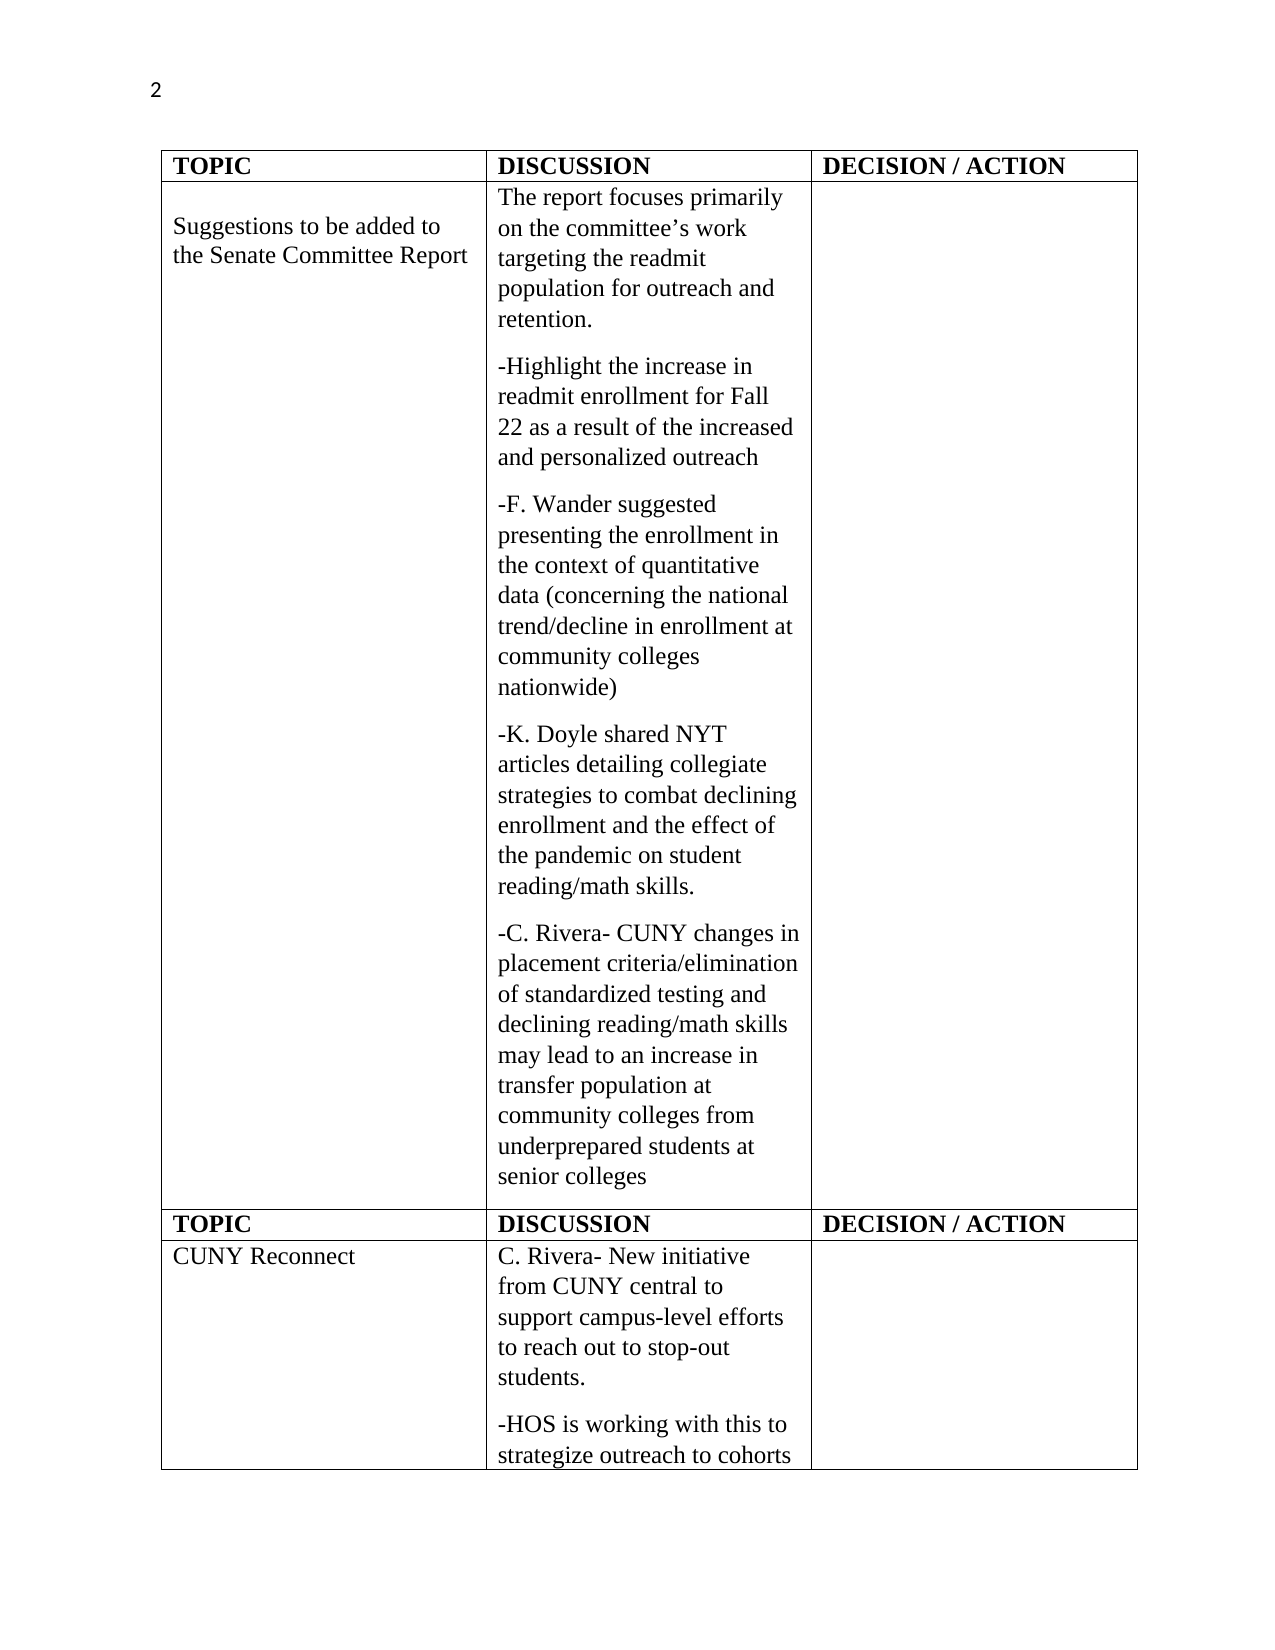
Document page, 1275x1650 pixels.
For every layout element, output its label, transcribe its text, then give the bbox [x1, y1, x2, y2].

table_cell DISCUSSION [487, 1210, 811, 1240]
table_cell DECISION / ACTION [812, 1210, 1137, 1240]
table_cell The report focuses primarily on the committee’s work targeting the readmit population for outreach and retention. -Highlight the increase in readmit enrollment for Fall 22 as a result of the increased and personalized outreach -F. Wander suggested presenting the enrollment in the context of quantitative data (concerning the national trend/decline in enrollment at community colleges nationwide) -K. Doyle shared NYT articles detailing collegiate strategies to combat declining enrollment and the effect of the pandemic on student reading/math skills. -C. Rivera- CUNY changes in placement criteria/elimination of standardized testing and declining reading/math skills may lead to an increase in transfer population at community colleges from underprepared students at senior colleges [487, 182, 811, 1208]
table_cell CUNY Reconnect [162, 1241, 486, 1469]
table_cell [812, 1241, 1137, 1469]
table_cell Suggestions to be added to the Senate Committee Report [162, 182, 486, 1208]
table_cell [812, 182, 1137, 1208]
table_cell DECISION / ACTION [812, 151, 1137, 181]
table_cell DISCUSSION [487, 151, 811, 181]
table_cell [487, 1241, 811, 1469]
table_cell TOPIC [162, 1210, 486, 1240]
table_cell TOPIC [162, 151, 486, 181]
